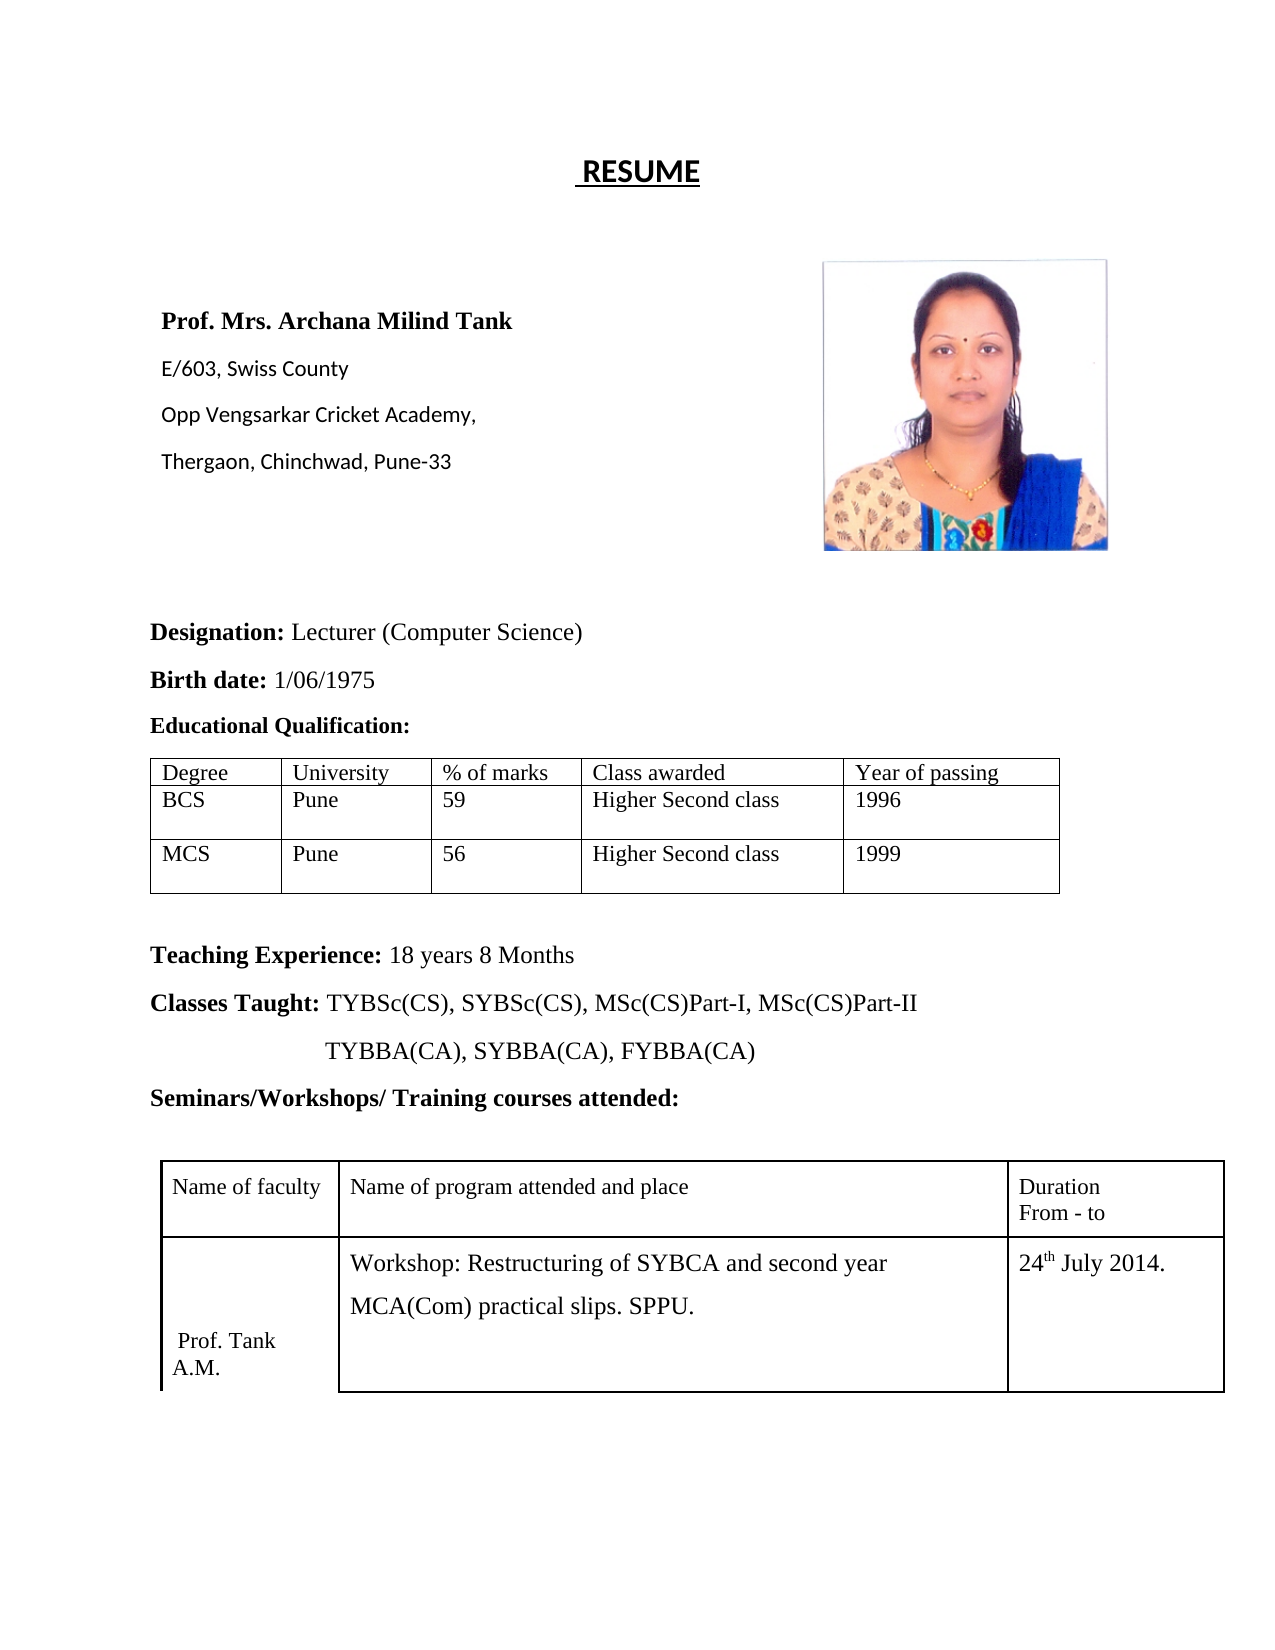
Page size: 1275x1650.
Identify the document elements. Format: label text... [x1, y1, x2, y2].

table_header % of marks [432, 759, 581, 785]
text RESUME [150, 150, 1125, 191]
table_cell 24th July 2014. [1009, 1238, 1223, 1391]
table_header Name of program attended and place [340, 1162, 1007, 1236]
text Birth date: 1/06/1975 [150, 665, 1125, 693]
table_header University [282, 759, 431, 785]
table_cell 1999 [844, 840, 1059, 892]
table_header Duration From - to [1009, 1162, 1223, 1236]
table_cell MCS [151, 840, 281, 892]
table_header [811, 258, 1147, 617]
table_header Prof. Mrs. Archana Milind Tank E/603, Swiss County Opp Vengsarkar Cricket Academy, Thergaon, Chinchwad, Pune-33 [150, 258, 811, 617]
table_cell BCS [151, 786, 281, 839]
table_cell Pune [282, 786, 431, 839]
table_cell Prof. Tank A.M. [163, 1238, 338, 1391]
table_cell 56 [432, 840, 581, 892]
table_header Year of passing [844, 759, 1059, 785]
table_header Class awarded [582, 759, 843, 785]
text TYBBA(CA), SYBBA(CA), FYBBA(CA) [150, 1036, 1125, 1064]
text Educational Qualification: [150, 712, 1125, 739]
text Teaching Experience: 18 years 8 Months [150, 940, 1125, 969]
table_cell Higher Second class [582, 840, 843, 892]
table_cell Higher Second class [582, 786, 843, 839]
table_header Degree [151, 759, 281, 785]
table_header Name of faculty [163, 1162, 338, 1236]
table_cell 1996 [844, 786, 1059, 839]
table_cell Pune [282, 840, 431, 892]
table_cell Workshop: Restructuring of SYBCA and second year MCA(Com) practical slips. SPPU. [340, 1238, 1007, 1391]
text Classes Taught: TYBSc(CS), SYBSc(CS), MSc(CS)Part-I, MSc(CS)Part-II [150, 988, 1125, 1017]
text Seminars/Workshops/ Training courses attended: [150, 1083, 1125, 1112]
table_cell 59 [432, 786, 581, 839]
text Designation: Lecturer (Computer Science) [150, 617, 1125, 646]
picture [822, 258, 1111, 551]
